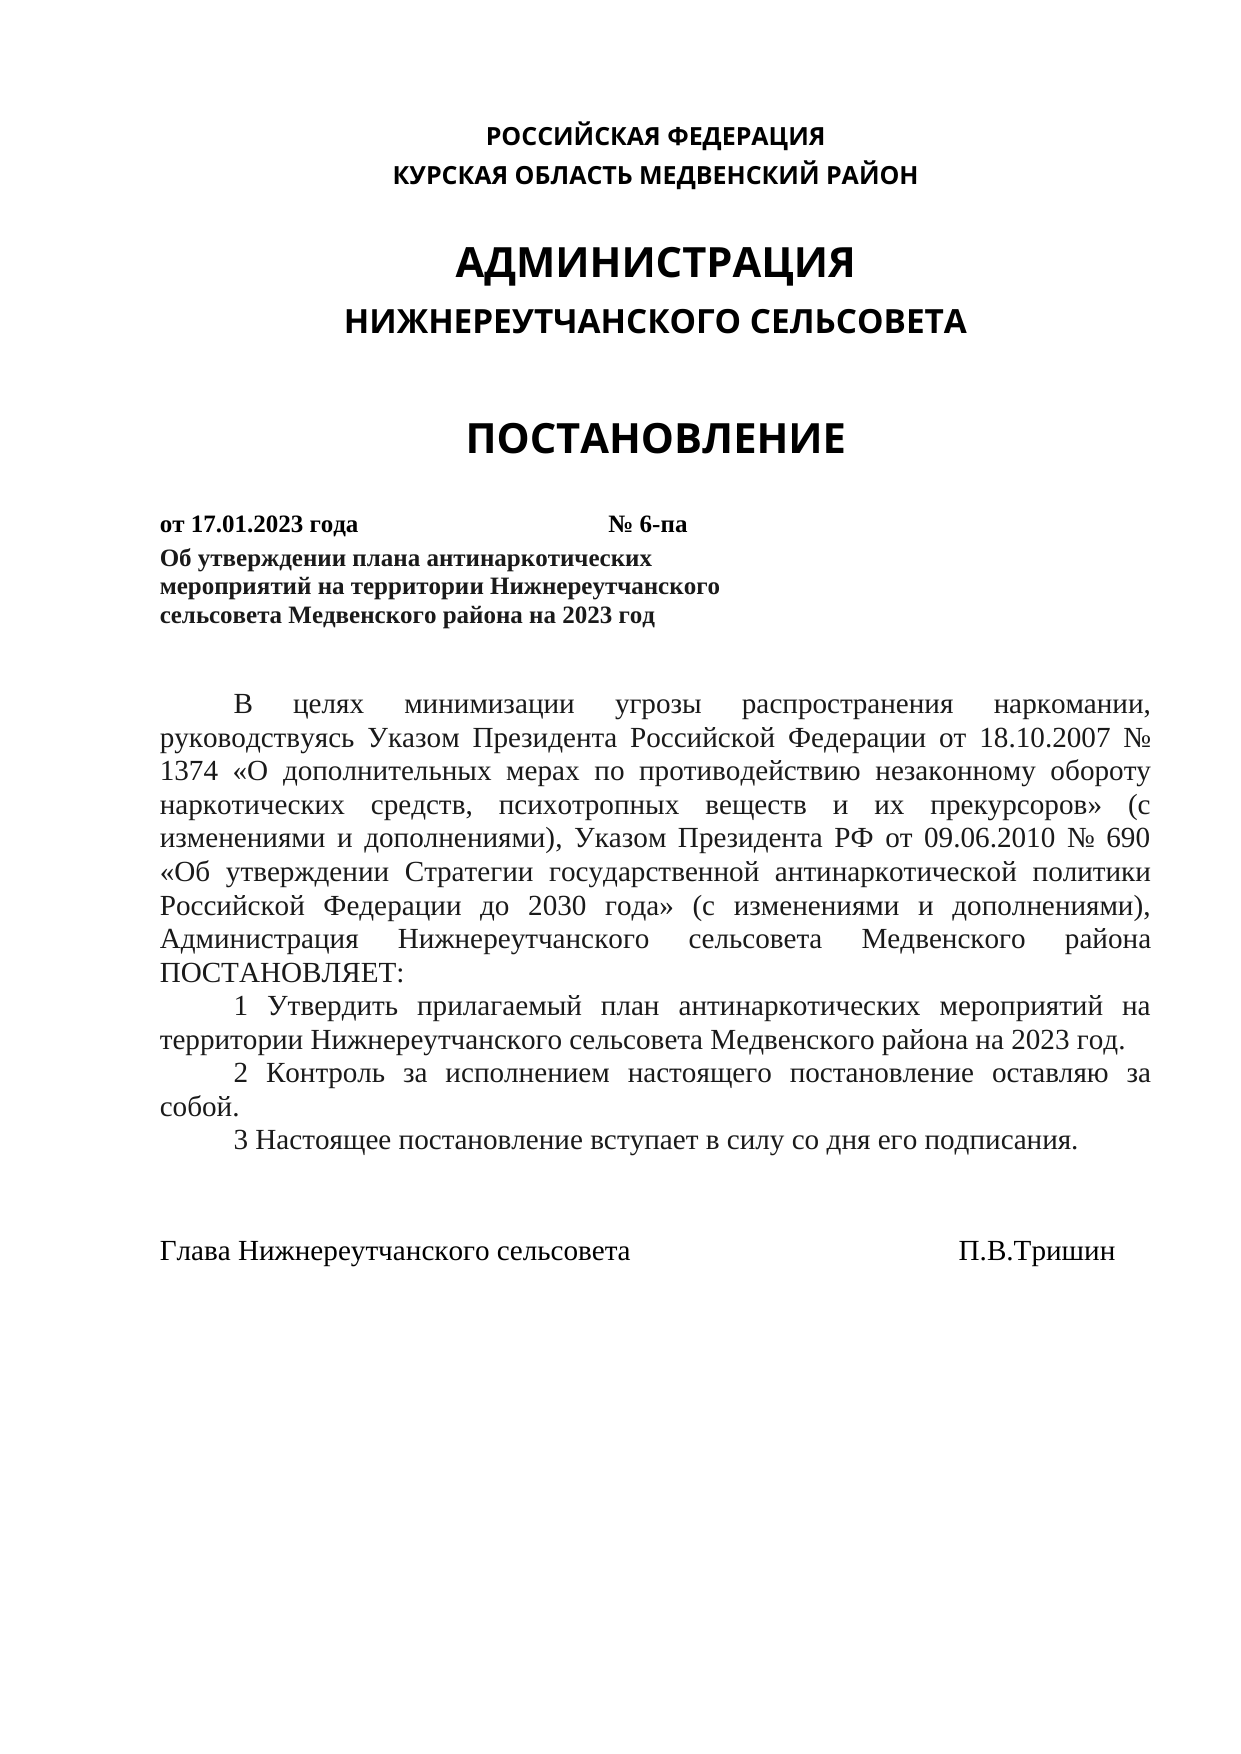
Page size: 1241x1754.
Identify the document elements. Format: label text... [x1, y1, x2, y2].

text РОССИЙСКАЯ ФЕДЕРАЦИЯ [159, 118, 1152, 152]
text В целях минимизации угрозы распространения наркомании, руководствуясь Указом Президента Российской Федерации от 18.10.2007 № 1374 «О дополнительных мерах по противодействию незаконному обороту наркотических средств, психотропных веществ и их прекурсоров» (с изменениями и дополнениями), Указом Президента РФ от 09.06.2010 № 690 «Об утверждении Стратегии государственной антинаркотической политики Российской Федерации до 2030 года» (с изменениями и дополнениями), Администрация Нижнереутчанского сельсовета Медвенского района ПОСТАНОВЛЯЕТ: [159, 686, 1152, 988]
text АДМИНИСТРАЦИЯ [159, 232, 1152, 289]
text сельсовета Медвенского района на 2023 год [159, 600, 1152, 629]
text КУРСКАЯ ОБЛАСТЬ МЕДВЕНСКИЙ РАЙОН [159, 157, 1152, 191]
text 2 Контроль за исполнением настоящего постановление оставляю за собой. [159, 1055, 1152, 1122]
text НИЖНЕРЕУТЧАНСКОГО СЕЛЬСОВЕТА [159, 298, 1152, 343]
text 1 Утвердить прилагаемый план антинаркотических мероприятий на территории Нижнереутчанского сельсовета Медвенского района на 2023 год. [159, 988, 1152, 1055]
text от 17.01.2023 года № 6-па [159, 509, 1152, 538]
text 3 Настоящее постановление вступает в силу со дня его подписания. [159, 1122, 1152, 1156]
text Об утверждении плана антинаркотических [159, 543, 1152, 571]
text Глава Нижнереутчанского сельсовета П.В.Тришин [159, 1233, 1152, 1267]
text мероприятий на территории Нижнереутчанского [159, 571, 1152, 600]
text ПОСТАНОВЛЕНИЕ [159, 408, 1152, 465]
